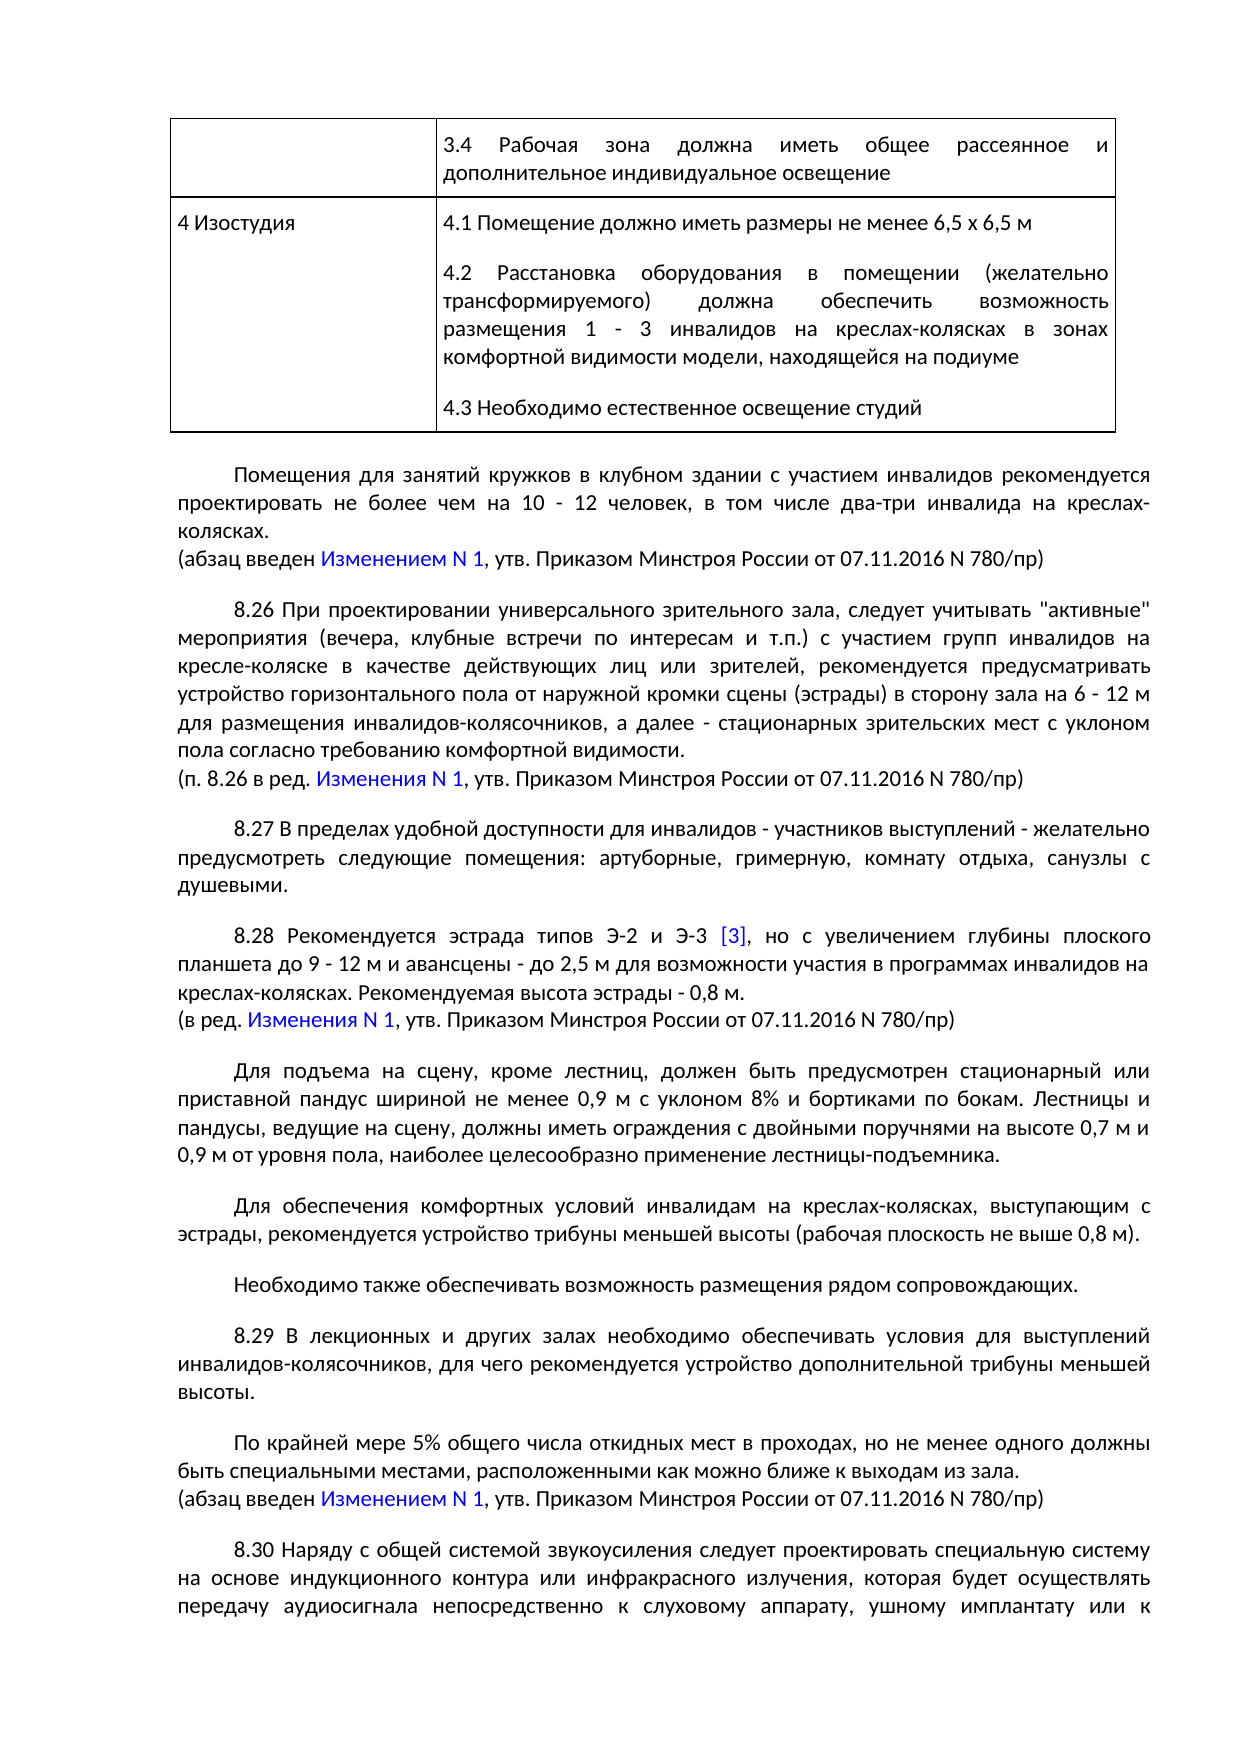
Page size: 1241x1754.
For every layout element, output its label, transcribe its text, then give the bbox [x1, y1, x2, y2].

text 8.29 В лекционных и других залах необходимо обеспечивать условия для выступлений инвалидов-колясочников, для чего рекомендуется устройство дополнительной трибуны меньшей высоты. [177, 1321, 1152, 1406]
text 8.28 Рекомендуется эстрада типов Э-2 и Э-3 [3], но с увеличением глубины плоского планшета до 9 - 12 м и авансцены - до 2,5 м для возможности участия в программах инвалидов на креслах-колясках. Рекомендуемая высота эстрады - 0,8 м. [177, 922, 1152, 1006]
table_cell 4.2 Расстановка оборудования в помещении (желательно трансформируемого) должна обеспечить возможность размещения 1 - 3 инвалидов на креслах-колясках в зонах комфортной видимости модели, находящейся на подиуме [437, 247, 1115, 381]
table_cell 4.3 Необходимо естественное освещение студий [437, 381, 1115, 431]
text (абзац введен Изменением N 1, утв. Приказом Минстроя России от 07.11.2016 N 780/пр) [177, 544, 1152, 573]
text По крайней мере 5% общего числа откидных мест в проходах, но не менее одного должны быть специальными местами, расположенными как можно ближе к выходам из зала. [177, 1428, 1152, 1484]
text (п. 8.26 в ред. Изменения N 1, утв. Приказом Минстроя России от 07.11.2016 N 780/пр) [177, 764, 1152, 792]
text Для подъема на сцену, кроме лестниц, должен быть предусмотрен стационарный или приставной пандус шириной не менее 0,9 м с уклоном 8% и бортиками по бокам. Лестницы и пандусы, ведущие на сцену, должны иметь ограждения с двойными поручнями на высоте 0,7 м и 0,9 м от уровня пола, наиболее целесообразно применение лестницы-подъемника. [177, 1057, 1152, 1169]
table_cell 3.4 Рабочая зона должна иметь общее рассеянное и дополнительное индивидуальное освещение [437, 119, 1115, 196]
text Для обеспечения комфортных условий инвалидам на креслах-колясках, выступающим с эстрады, рекомендуется устройство трибуны меньшей высоты (рабочая плоскость не выше 0,8 м). [177, 1192, 1152, 1248]
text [177, 1535, 1152, 1619]
text 8.26 При проектировании универсального зрительного зала, следует учитывать "активные" мероприятия (вечера, клубные встречи по интересам и т.п.) с участием групп инвалидов на кресле-коляске в качестве действующих лиц или зрителей, рекомендуется предусматривать устройство горизонтального пола от наружной кромки сцены (эстрады) в сторону зала на 6 - 12 м для размещения инвалидов-колясочников, а далее - стационарных зрительских мест с уклоном пола согласно требованию комфортной видимости. [177, 596, 1152, 764]
text Необходимо также обеспечивать возможность размещения рядом сопровождающих. [177, 1271, 1152, 1298]
text (в ред. Изменения N 1, утв. Приказом Минстроя России от 07.11.2016 N 780/пр) [177, 1006, 1152, 1034]
table_cell 4 Изостудия [171, 198, 436, 431]
text Помещения для занятий кружков в клубном здании с участием инвалидов рекомендуется проектировать не более чем на 10 - 12 человек, в том числе два-три инвалида на креслах-колясках. [177, 461, 1152, 544]
table_cell 4.1 Помещение должно иметь размеры не менее 6,5 x 6,5 м [437, 198, 1115, 247]
text 8.27 В пределах удобной доступности для инвалидов - участников выступлений - желательно предусмотреть следующие помещения: артуборные, гримерную, комнату отдыха, санузлы с душевыми. [177, 814, 1152, 899]
text (абзац введен Изменением N 1, утв. Приказом Минстроя России от 07.11.2016 N 780/пр) [177, 1484, 1152, 1512]
